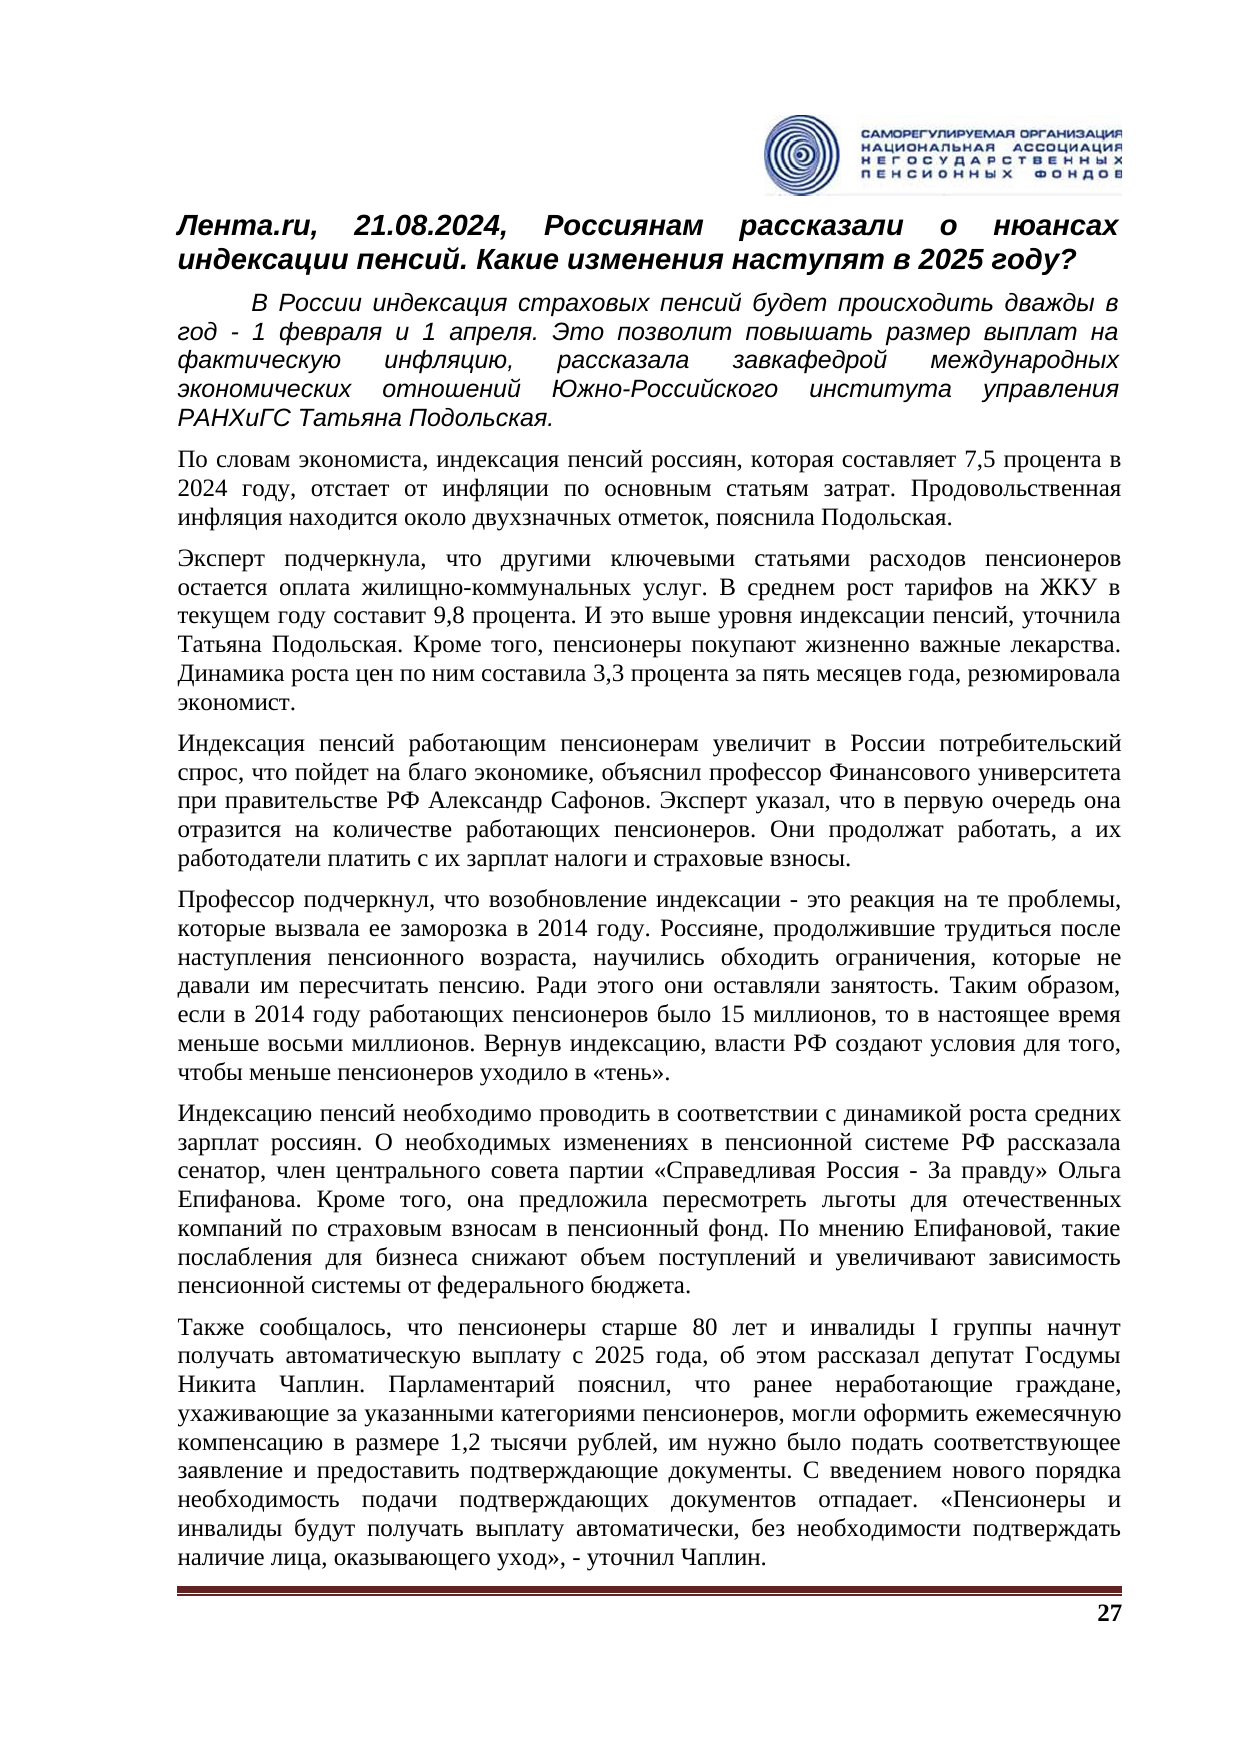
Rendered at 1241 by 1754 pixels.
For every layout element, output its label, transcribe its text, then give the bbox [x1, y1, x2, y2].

text Профессор подчеркнул, что возобновление индексации - это реакция на те проблемы, которые вызвала ее заморозка в 2014 году. Россияне, продолжившие трудиться после наступления пенсионного возраста, научились обходить ограничения, которые не давали им пересчитать пенсию. Ради этого они оставляли занятость. Таким образом, если в 2014 году работающих пенсионеров было 15 миллионов, то в настоящее время меньше восьми миллионов. Вернув индексацию, власти РФ создают условия для того, чтобы меньше пенсионеров уходило в «тень». [177, 884, 1122, 1085]
subtitle Лента.ru, 21.08.2024, Россиянам рассказали о нюансах индексации пенсий. Какие изменения наступят в 2025 году? [177, 208, 1122, 275]
text Эксперт подчеркнула, что другими ключевыми статьями расходов пенсионеров остается оплата жилищно-коммунальных услуг. В среднем рост тарифов на ЖКУ в текущем году составит 9,8 процента. И это выше уровня индексации пенсий, уточнила Татьяна Подольская. Кроме того, пенсионеры покупают жизненно важные лекарства. Динамика роста цен по ним составила 3,3 процента за пять месяцев года, резюмировала экономист. [177, 543, 1122, 715]
subtitle В России индексация страховых пенсий будет происходить дважды в год - 1 февраля и 1 апреля. Это позволит повышать размер выплат на фактическую инфляцию, рассказала завкафедрой международных экономических отношений Южно-Российского института управления РАНХиГС Татьяна Подольская. [177, 288, 1122, 432]
text Индексация пенсий работающим пенсионерам увеличит в России потребительский спрос, что пойдет на благо экономике, объяснил профессор Финансового университета при правительстве РФ Александр Сафонов. Эксперт указал, что в первую очередь она отразится на количестве работающих пенсионеров. Они продолжат работать, а их работодатели платить с их зарплат налоги и страховые взносы. [177, 728, 1122, 872]
text По словам экономиста, индексация пенсий россиян, которая составляет 7,5 процента в 2024 году, отстает от инфляции по основным статьям затрат. Продовольственная инфляция находится около двухзначных отметок, пояснила Подольская. [177, 444, 1122, 530]
text Индексацию пенсий необходимо проводить в соответствии с динамикой роста средних зарплат россиян. О необходимых изменениях в пенсионной системе РФ рассказала сенатор, член центрального совета партии «Справедливая Россия - За правду» Ольга Епифанова. Кроме того, она предложила пересмотреть льготы для отечественных компаний по страховым взносам в пенсионный фонд. По мнению Епифановой, такие послабления для бизнеса снижают объем поступлений и увеличивают зависимость пенсионной системы от федерального бюджета. [177, 1098, 1122, 1299]
text Также сообщалось, что пенсионеры старше 80 лет и инвалиды I группы начнут получать автоматическую выплату с 2025 года, об этом рассказал депутат Госдумы Никита Чаплин. Парламентарий пояснил, что ранее неработающие граждане, ухаживающие за указанными категориями пенсионеров, могли оформить ежемесячную компенсацию в размере 1,2 тысячи рублей, им нужно было подать соответствующее заявление и предоставить подтверждающие документы. С введением нового порядка необходимость подачи подтверждающих документов отпадает. «Пенсионеры и инвалиды будут получать выплату автоматически, без необходимости подтверждать наличие лица, оказывающего уход», - уточнил Чаплин. [177, 1312, 1122, 1570]
picture [764, 115, 1123, 196]
